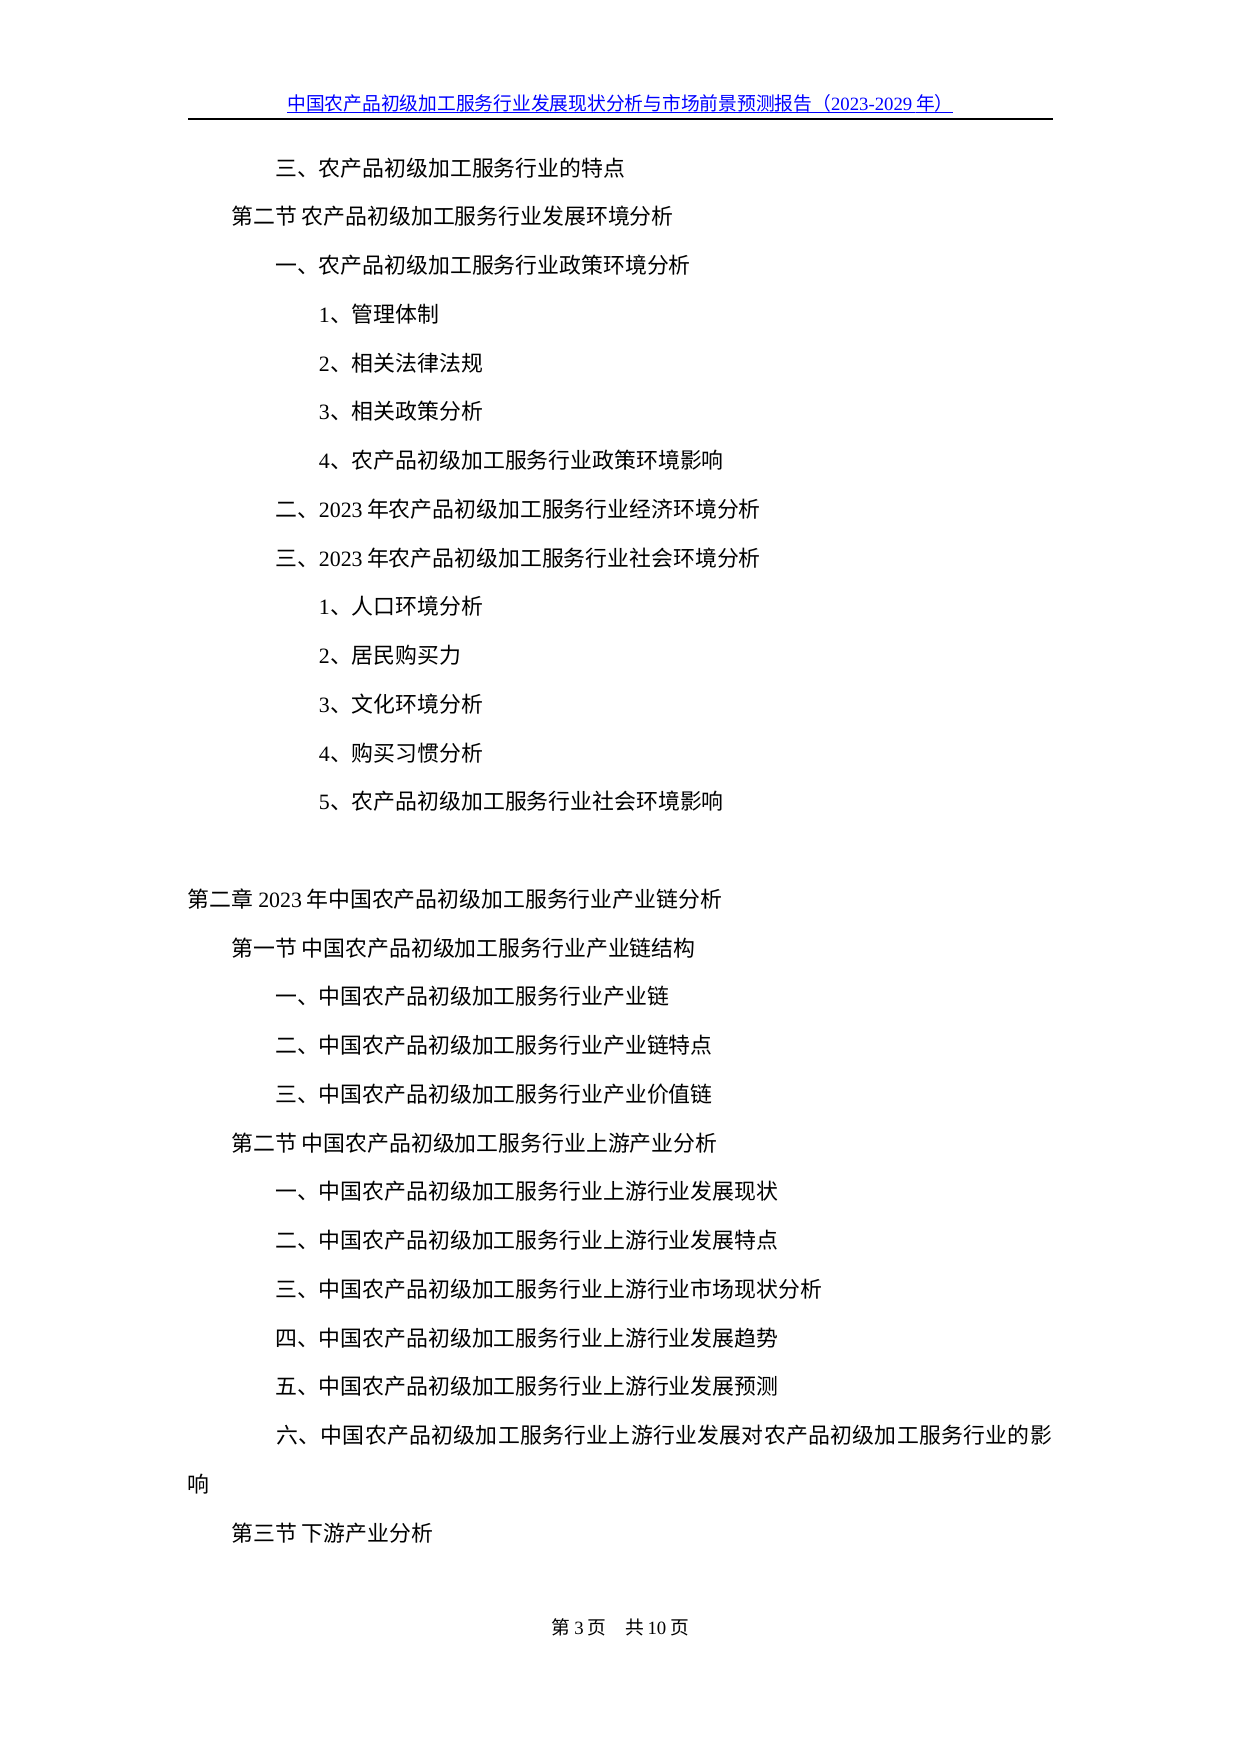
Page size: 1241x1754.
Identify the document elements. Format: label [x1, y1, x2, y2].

text [187, 150, 1053, 1548]
